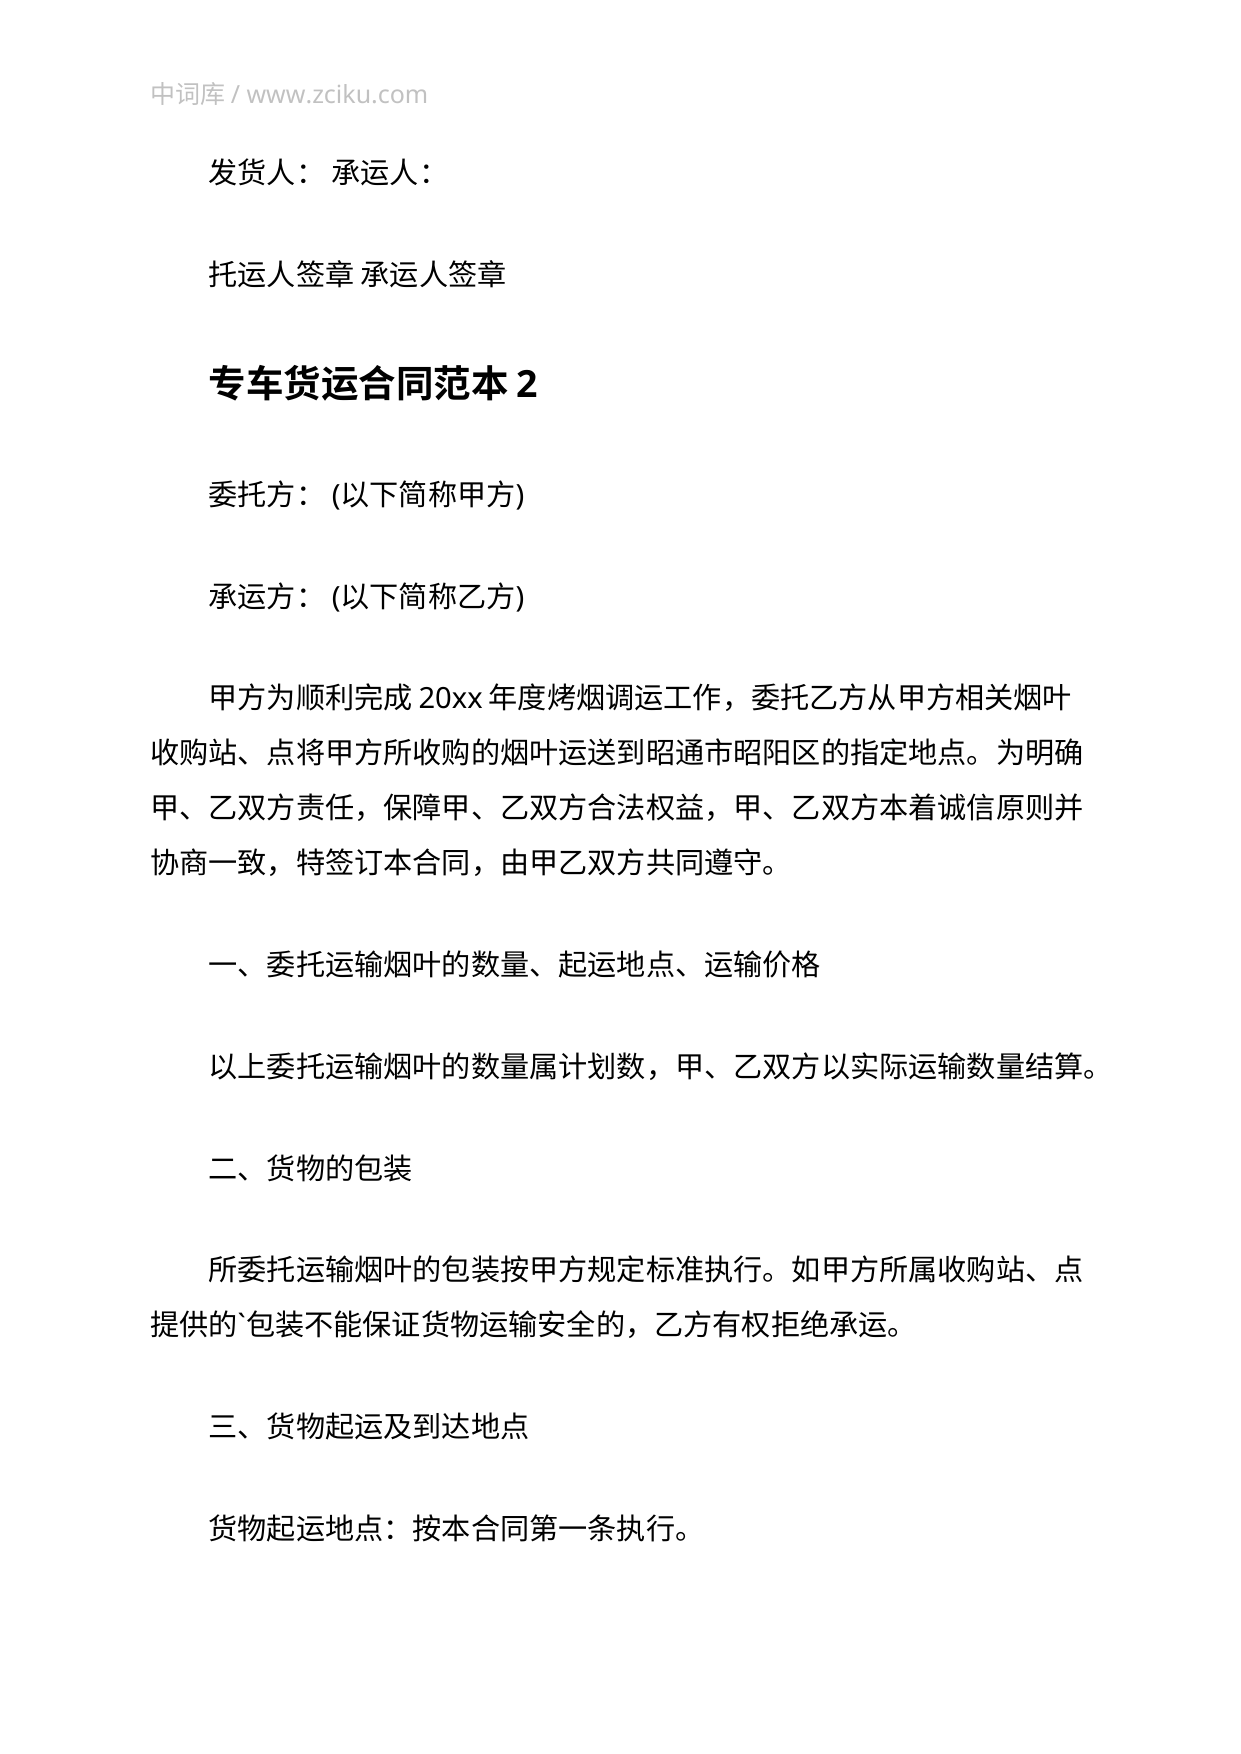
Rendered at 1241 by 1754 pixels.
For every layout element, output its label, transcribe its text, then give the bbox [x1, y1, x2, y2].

text 以上委托运输烟叶的数量属计划数，甲、乙双方以实际运输数量结算。 [150, 1043, 1090, 1086]
text 一、委托运输烟叶的数量、起运地点、运输价格 [150, 942, 1090, 984]
text 二、货物的包装 [150, 1145, 1090, 1187]
text 货物起运地点：按本合同第一条执行。 [150, 1506, 1090, 1548]
text 承运方： (以下简称乙方) [150, 573, 1090, 616]
text 专车货运合同范本2 [150, 353, 1090, 408]
text 托运人签章 承运人签章 [150, 252, 1090, 294]
text 委托方： (以下简称甲方) [150, 471, 1090, 513]
text 三、货物起运及到达地点 [150, 1404, 1090, 1446]
text 所委托运输烟叶的包装按甲方规定标准执行。如甲方所属收购站、点提供的`包装不能保证货物运输安全的，乙方有权拒绝承运。 [150, 1247, 1090, 1344]
text 甲方为顺利完成20xx年度烤烟调运工作，委托乙方从甲方相关烟叶收购站、点将甲方所收购的烟叶运送到昭通市昭阳区的指定地点。为明确甲、乙双方责任，保障甲、乙双方合法权益，甲、乙双方本着诚信原则并协商一致，特签订本合同，由甲乙双方共同遵守。 [150, 675, 1090, 882]
text 发货人： 承运人： [150, 150, 1090, 192]
